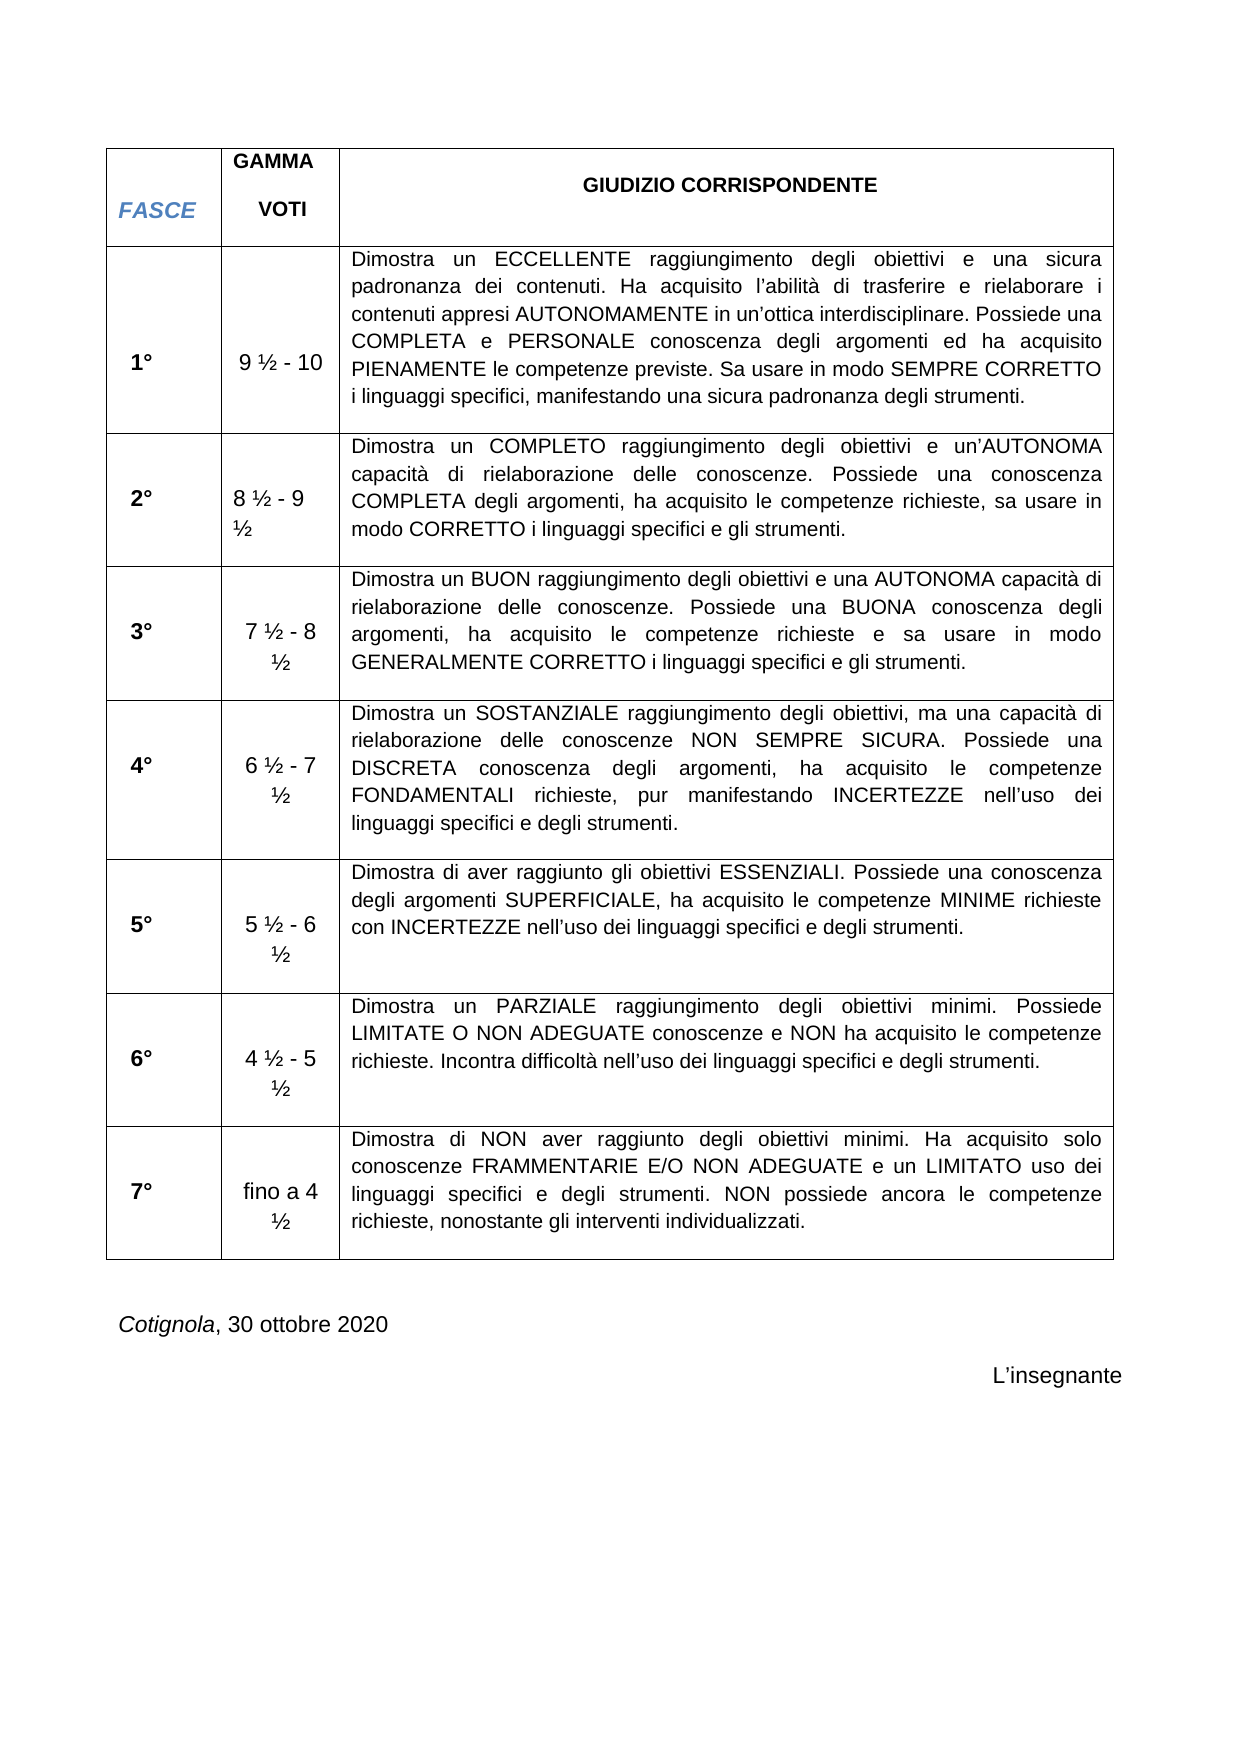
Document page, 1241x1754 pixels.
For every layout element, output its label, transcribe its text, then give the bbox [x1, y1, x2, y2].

table_cell fino a 4 ½ [222, 1127, 339, 1259]
text L’insegnante [118, 1362, 1122, 1389]
table_cell Dimostra un COMPLETO raggiungimento degli obiettivi e un’AUTONOMA capacità di rielaborazione delle conoscenze. Possiede una conoscenza COMPLETA degli argomenti, ha acquisito le competenze richieste, sa usare in modo CORRETTO i linguaggi specifici e gli strumenti. [340, 434, 1113, 566]
text Cotignola, 30 ottobre 2020 [118, 1311, 1122, 1338]
table_cell 6° [107, 994, 221, 1126]
table_cell 3° [107, 567, 221, 699]
table_cell 8 ½ - 9 ½ [222, 434, 339, 566]
table_cell Dimostra un SOSTANZIALE raggiungimento degli obiettivi, ma una capacità di rielaborazione delle conoscenze NON SEMPRE SICURA. Possiede una DISCRETA conoscenza degli argomenti, ha acquisito le competenze FONDAMENTALI richieste, pur manifestando INCERTEZZE nell’uso dei linguaggi specifici e degli strumenti. [340, 701, 1113, 859]
table_cell 4 ½ - 5 ½ [222, 994, 339, 1126]
table_cell 6 ½ - 7 ½ [222, 701, 339, 859]
table_cell 9 ½ - 10 [222, 247, 339, 433]
table_cell 4° [107, 701, 221, 859]
table_cell Dimostra un BUON raggiungimento degli obiettivi e una AUTONOMA capacità di rielaborazione delle conoscenze. Possiede una BUONA conoscenza degli argomenti, ha acquisito le competenze richieste e sa usare in modo GENERALMENTE CORRETTO i linguaggi specifici e gli strumenti. [340, 567, 1113, 699]
table_cell 5° [107, 860, 221, 992]
table_cell Dimostra un PARZIALE raggiungimento degli obiettivi minimi. Possiede LIMITATE O NON ADEGUATE conoscenze e NON ha acquisito le competenze richieste. Incontra difficoltà nell’uso dei linguaggi specifici e degli strumenti. [340, 994, 1113, 1126]
table_cell 1° [107, 247, 221, 433]
table_cell 5 ½ - 6 ½ [222, 860, 339, 992]
table_cell 7° [107, 1127, 221, 1259]
table_cell Dimostra un ECCELLENTE raggiungimento degli obiettivi e una sicura padronanza dei contenuti. Ha acquisito l’abilità di trasferire e rielaborare i contenuti appresi AUTONOMAMENTE in un’ottica interdisciplinare. Possiede una COMPLETA e PERSONALE conoscenza degli argomenti ed ha acquisito PIENAMENTE le competenze previste. Sa usare in modo SEMPRE CORRETTO i linguaggi specifici, manifestando una sicura padronanza degli strumenti. [340, 247, 1113, 433]
table_header GAMMA VOTI [222, 149, 339, 246]
table_cell 2° [107, 434, 221, 566]
table_cell 7 ½ - 8 ½ [222, 567, 339, 699]
table_cell Dimostra di NON aver raggiunto degli obiettivi minimi. Ha acquisito solo conoscenze FRAMMENTARIE E/O NON ADEGUATE e un LIMITATO uso dei linguaggi specifici e degli strumenti. NON possiede ancora le competenze richieste, nonostante gli interventi individualizzati. [340, 1127, 1113, 1259]
table_header GIUDIZIO CORRISPONDENTE [340, 149, 1113, 246]
table_cell Dimostra di aver raggiunto gli obiettivi ESSENZIALI. Possiede una conoscenza degli argomenti SUPERFICIALE, ha acquisito le competenze MINIME richieste con INCERTEZZE nell’uso dei linguaggi specifici e degli strumenti. [340, 860, 1113, 992]
table_header FASCE [107, 149, 221, 246]
